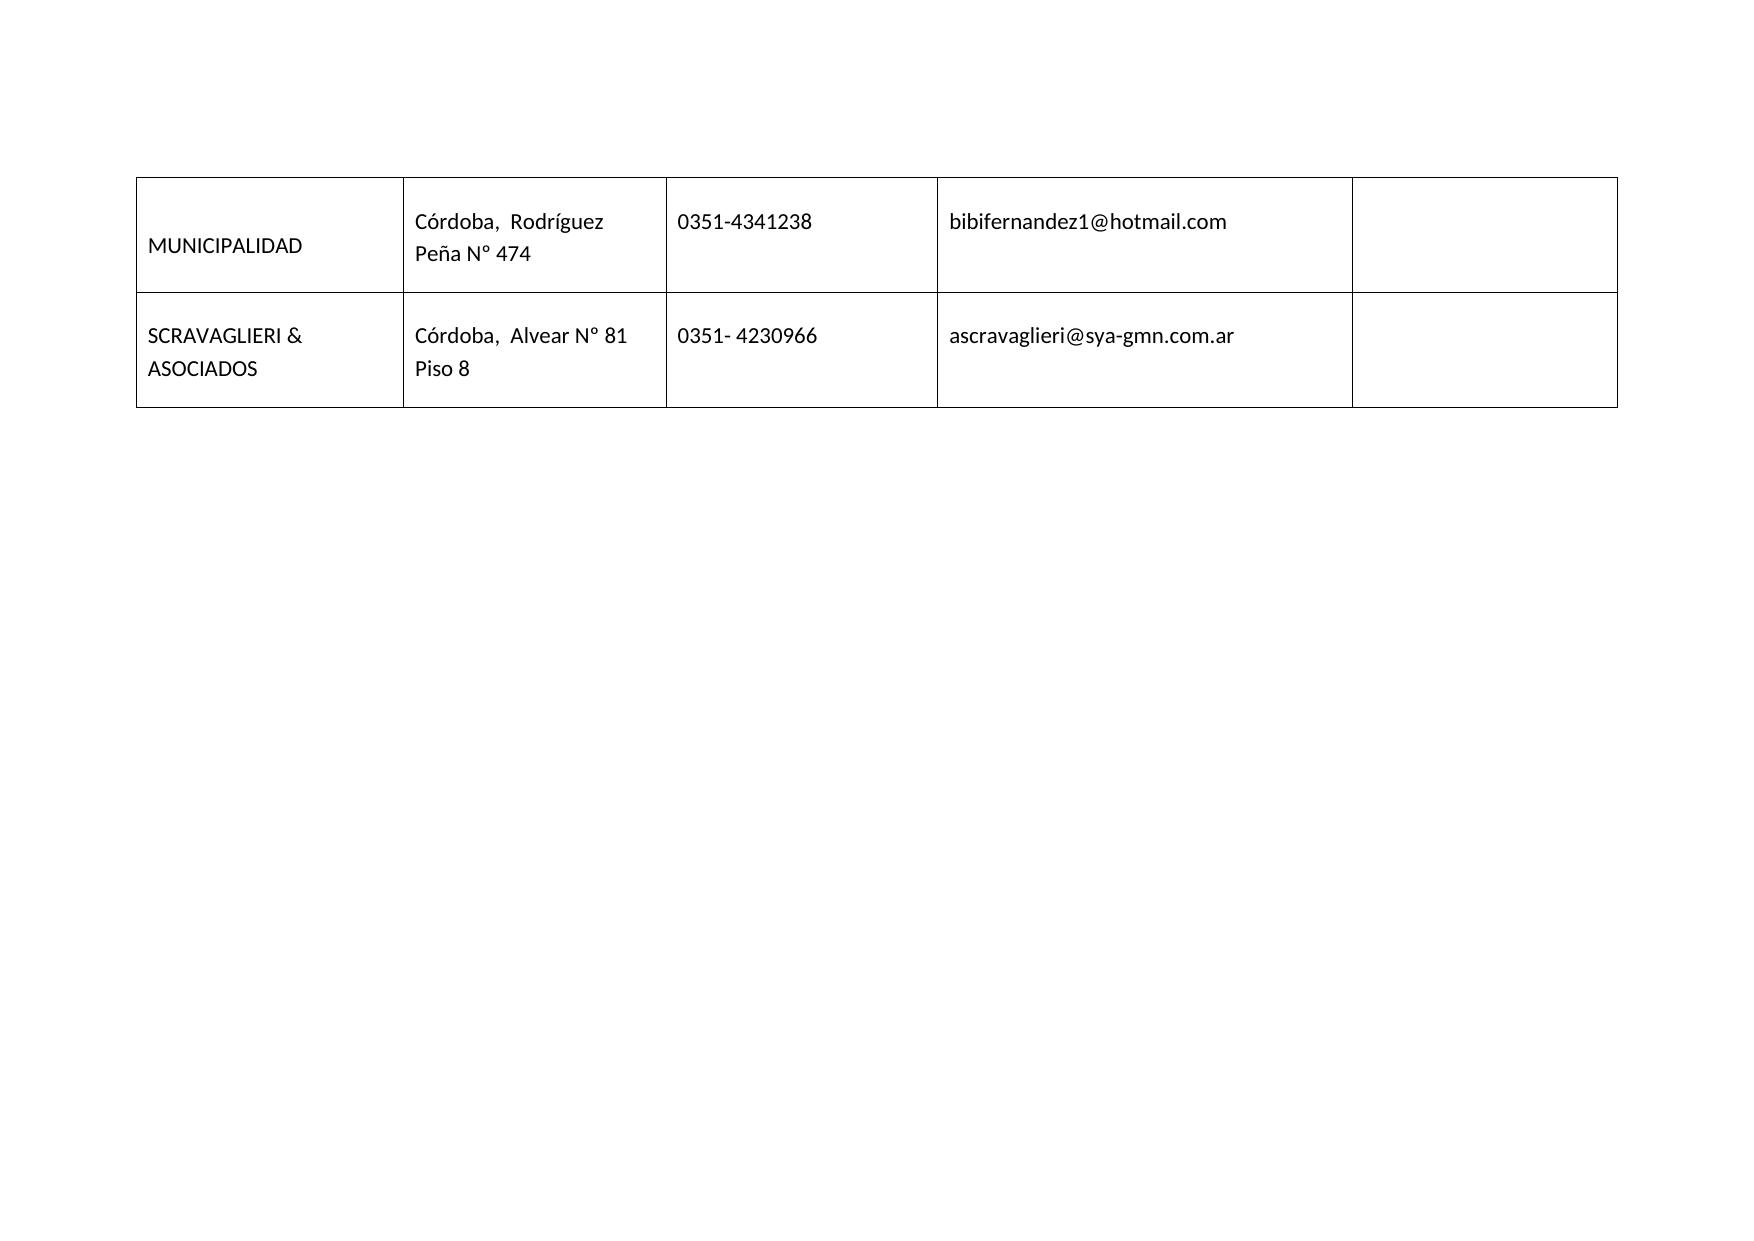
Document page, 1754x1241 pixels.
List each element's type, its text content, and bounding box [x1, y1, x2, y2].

table_cell Córdoba, Alvear Nº 81 Piso 8 [404, 293, 666, 407]
table_cell [1353, 293, 1617, 407]
table_cell 0351- 4230966 [667, 293, 937, 407]
table_cell 0351-4341238 [667, 178, 937, 292]
table_cell Córdoba, Rodríguez Peña Nº 474 [404, 178, 666, 292]
table_cell ascravaglieri@sya-gmn.com.ar [938, 293, 1352, 407]
table_cell [1353, 178, 1617, 292]
table_cell bibifernandez1@hotmail.com [938, 178, 1352, 292]
table_cell MUNICIPALIDAD [137, 178, 403, 292]
table_cell SCRAVAGLIERI & ASOCIADOS [137, 293, 403, 407]
